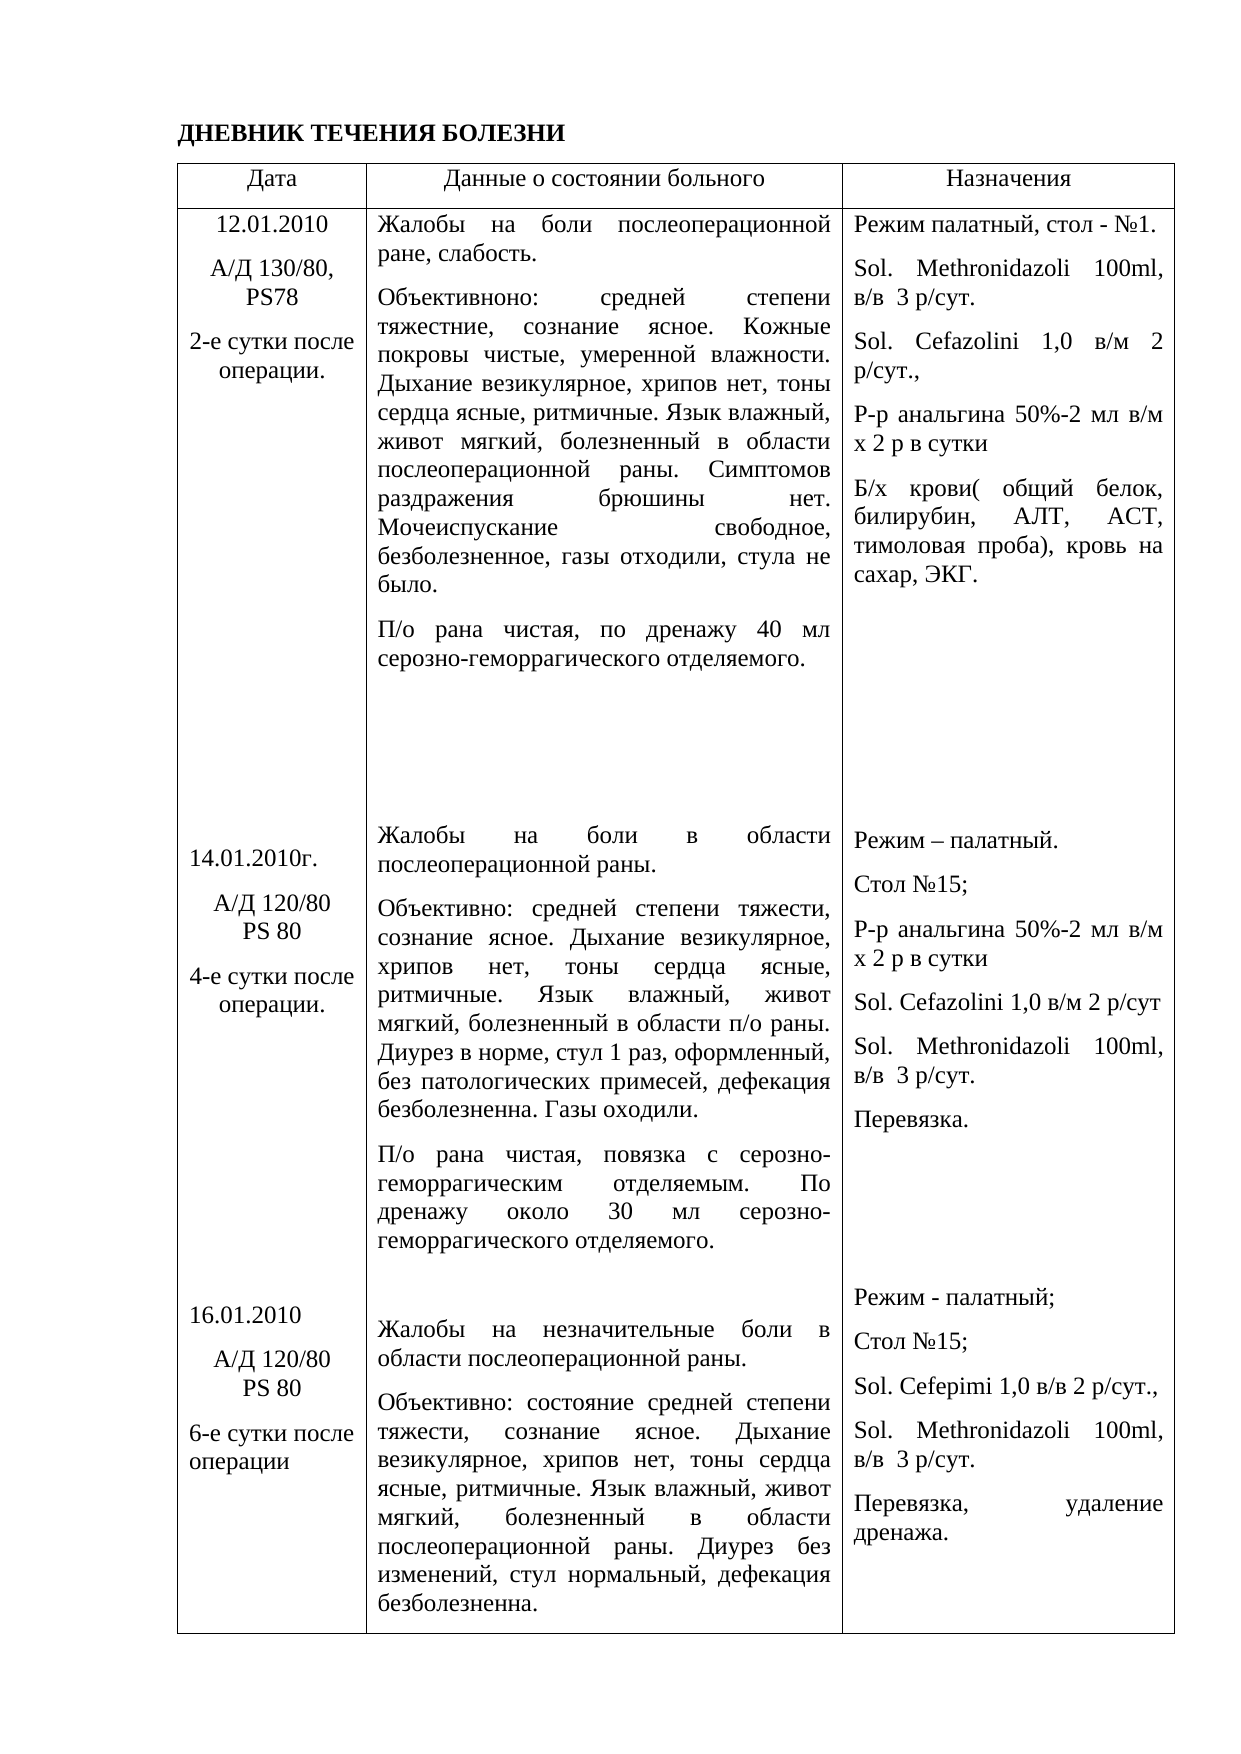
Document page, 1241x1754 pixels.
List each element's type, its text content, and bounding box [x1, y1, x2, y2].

table_header Данные о состоянии больного [367, 164, 842, 208]
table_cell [178, 209, 366, 1633]
table_header Назначения [843, 164, 1174, 208]
table_header Дата [178, 164, 366, 208]
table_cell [843, 209, 1174, 1633]
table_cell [367, 209, 842, 1633]
text ДНЕВНИК ТЕЧЕНИЯ БОЛЕЗНИ [177, 118, 1152, 147]
